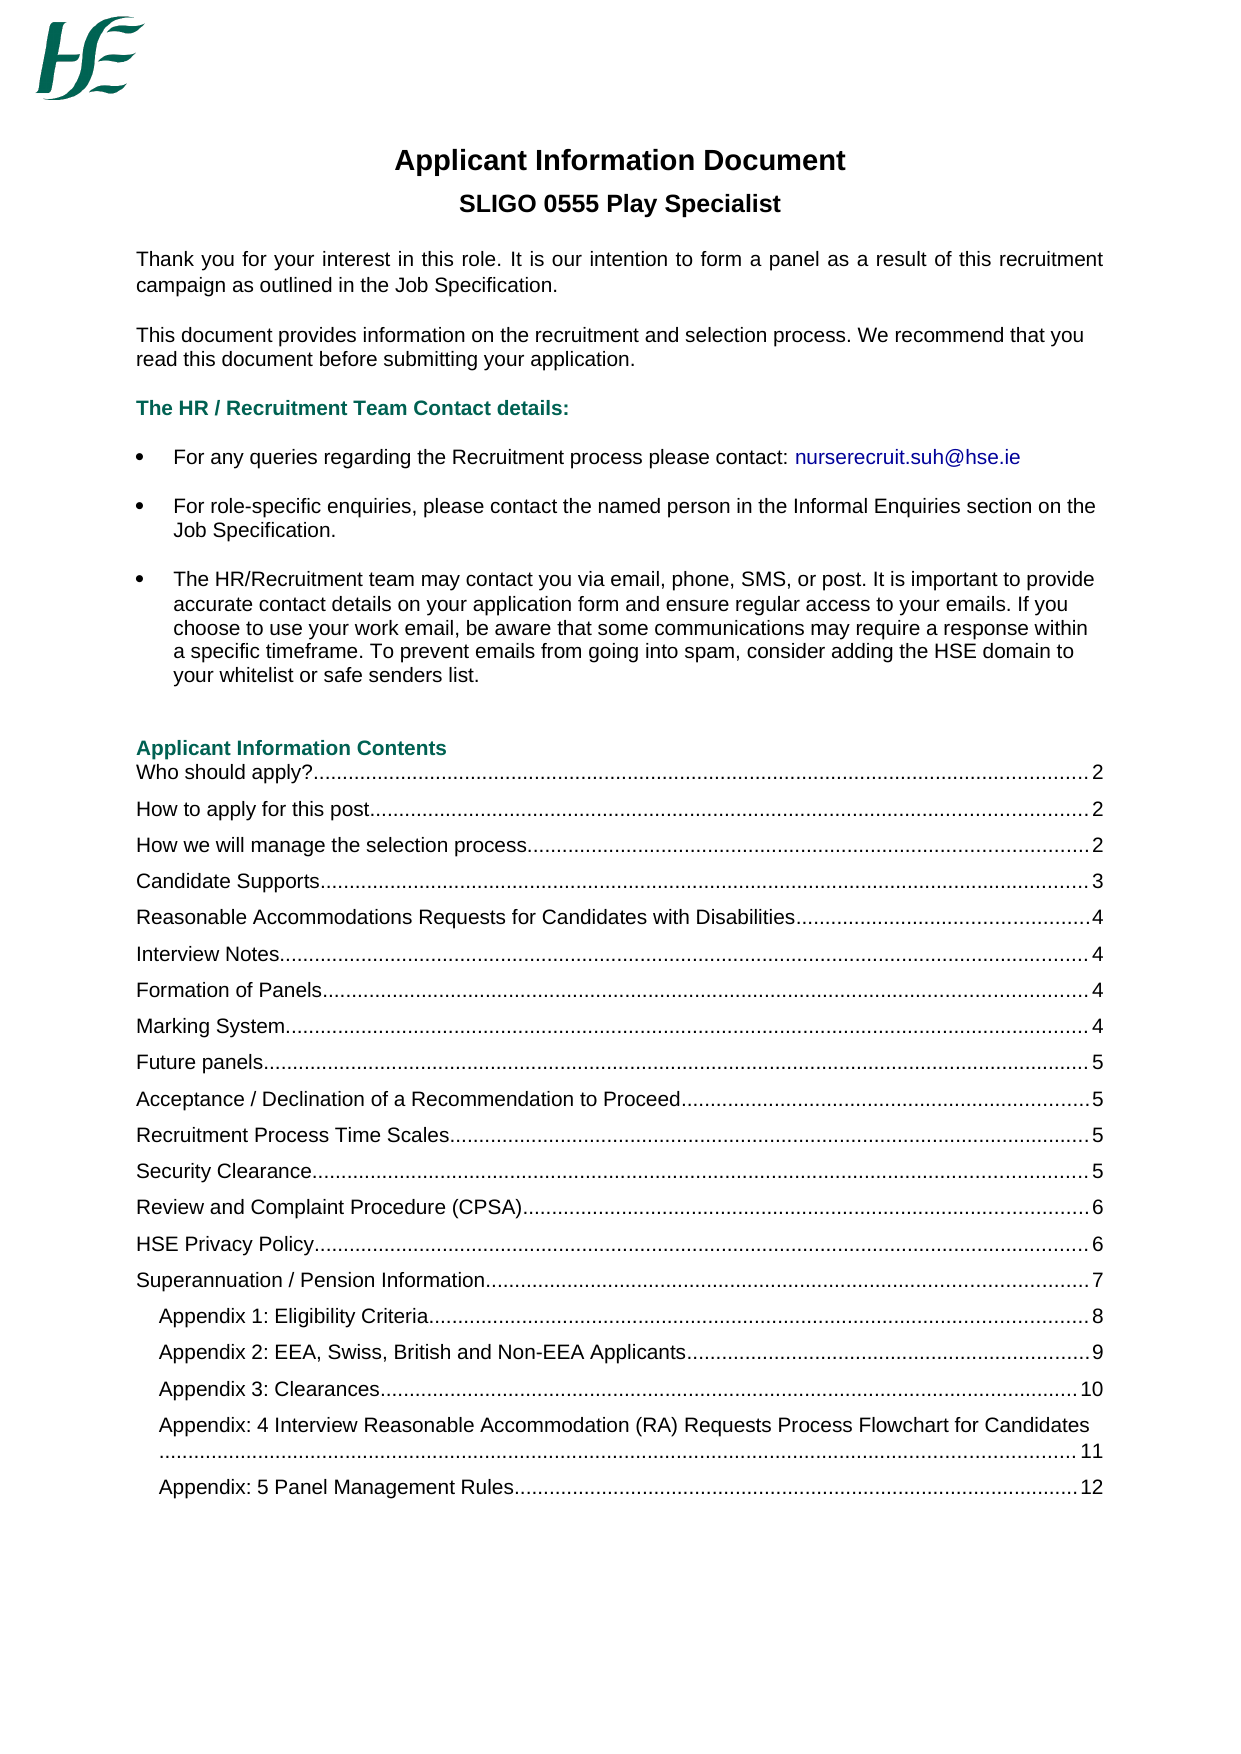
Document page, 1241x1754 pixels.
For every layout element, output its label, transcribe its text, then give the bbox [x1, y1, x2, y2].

picture [31, 9, 150, 104]
list For any queries regarding the Recruitment process please contact: nurserecruit.suh@hse.ie [136, 445, 1104, 469]
text Applicant Information Document [136, 143, 1104, 177]
list For role-specific enquiries, please contact the named person in the Informal Enquiries section on the Job Specification. [136, 494, 1104, 542]
text The HR / Recruitment Team Contact details: [136, 396, 1104, 420]
list The HR/Recruitment team may contact you via email, phone, SMS, or post. It is important to provide accurate contact details on your application form and ensure regular access to your emails. If you choose to use your work email, be aware that some communications may require a response within a specific timeframe. To prevent emails from going into spam, consider adding the HSE domain to your whitelist or safe senders list. [136, 567, 1104, 687]
text Thank you for your interest in this role. It is our intention to form a panel as a result of this recruitment campaign as outlined in the Job Specification. [136, 247, 1104, 296]
text SLIGO 0555 Play Specialist [136, 189, 1104, 218]
text This document provides information on the recruitment and selection process. We recommend that you read this document before submitting your application. [136, 323, 1104, 371]
